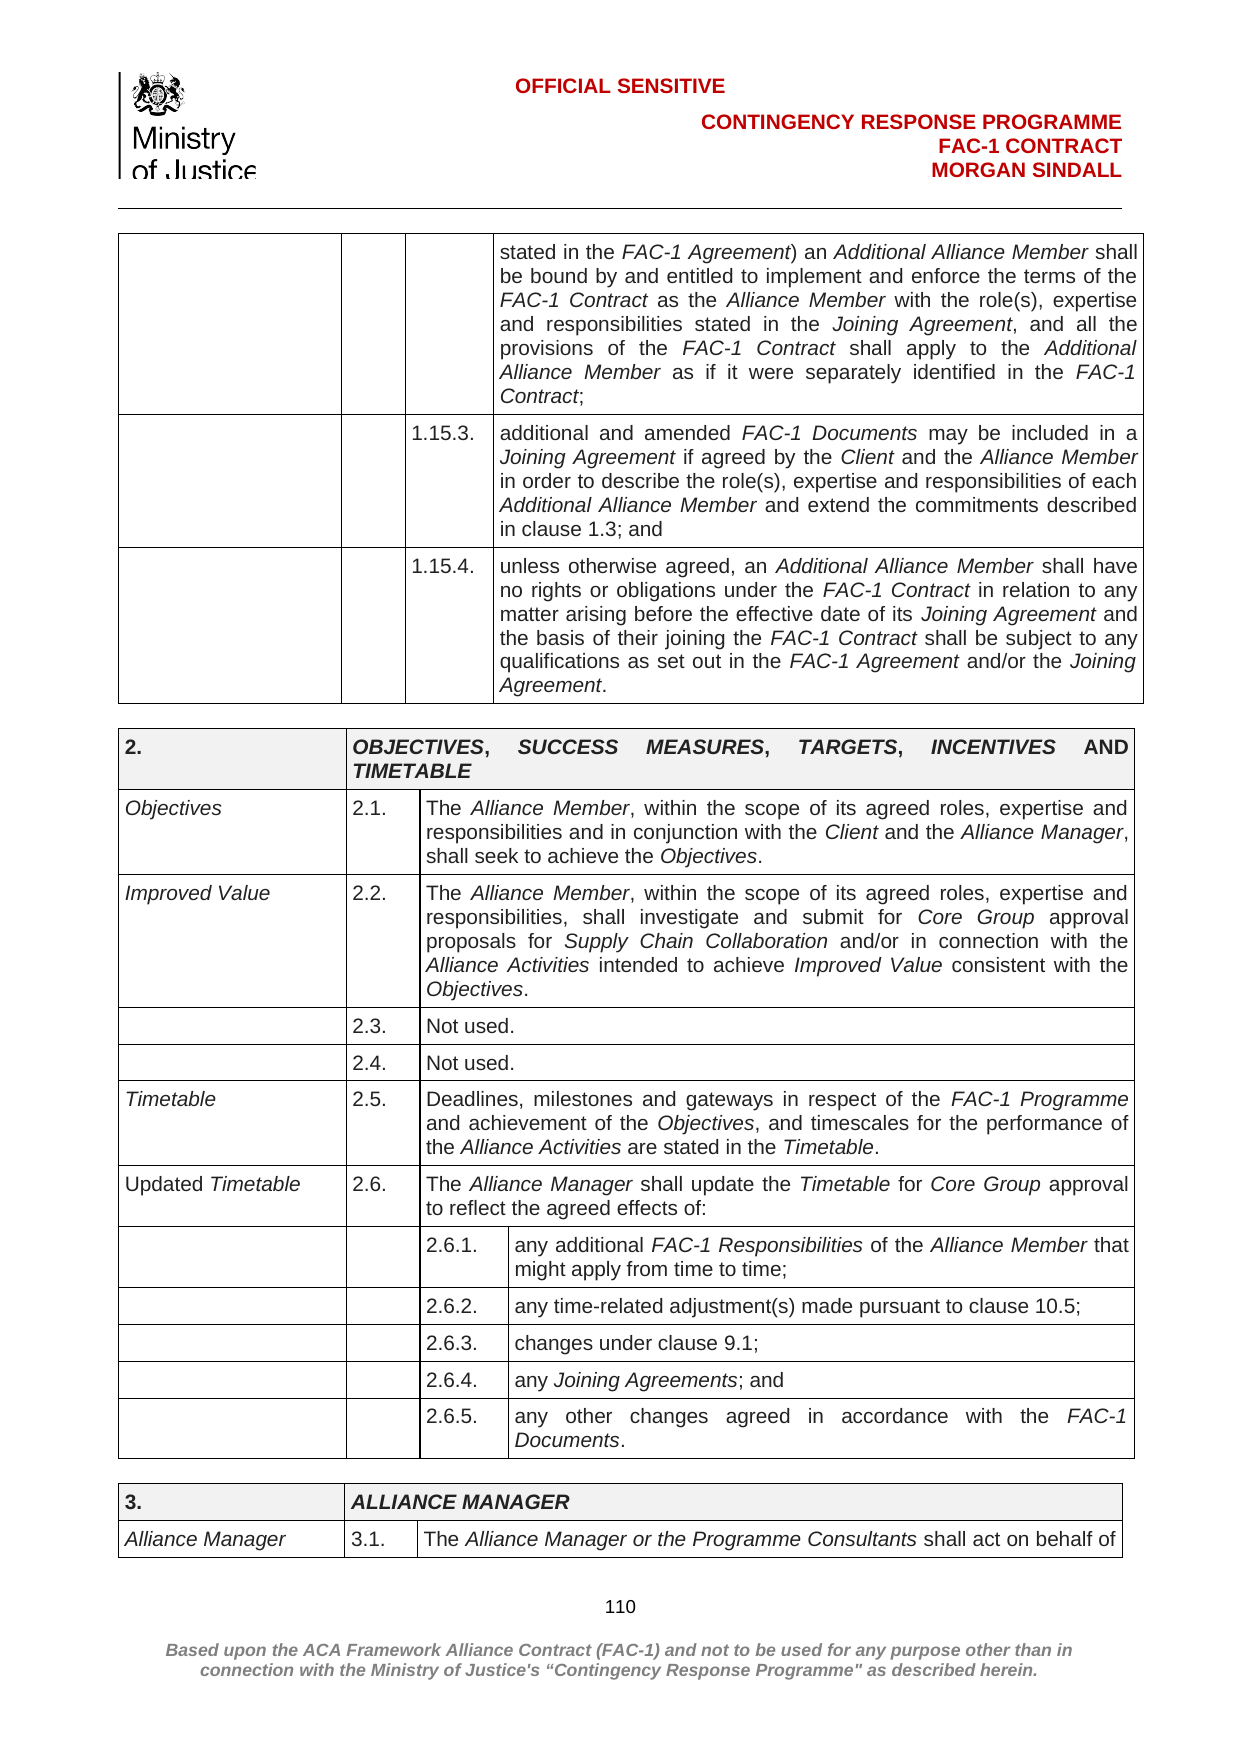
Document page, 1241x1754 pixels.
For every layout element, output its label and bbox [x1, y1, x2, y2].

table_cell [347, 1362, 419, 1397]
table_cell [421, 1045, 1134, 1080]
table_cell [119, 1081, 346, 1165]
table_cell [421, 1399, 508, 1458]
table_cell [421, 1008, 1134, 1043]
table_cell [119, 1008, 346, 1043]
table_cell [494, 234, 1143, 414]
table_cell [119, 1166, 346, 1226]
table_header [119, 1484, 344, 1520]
picture [118, 72, 256, 179]
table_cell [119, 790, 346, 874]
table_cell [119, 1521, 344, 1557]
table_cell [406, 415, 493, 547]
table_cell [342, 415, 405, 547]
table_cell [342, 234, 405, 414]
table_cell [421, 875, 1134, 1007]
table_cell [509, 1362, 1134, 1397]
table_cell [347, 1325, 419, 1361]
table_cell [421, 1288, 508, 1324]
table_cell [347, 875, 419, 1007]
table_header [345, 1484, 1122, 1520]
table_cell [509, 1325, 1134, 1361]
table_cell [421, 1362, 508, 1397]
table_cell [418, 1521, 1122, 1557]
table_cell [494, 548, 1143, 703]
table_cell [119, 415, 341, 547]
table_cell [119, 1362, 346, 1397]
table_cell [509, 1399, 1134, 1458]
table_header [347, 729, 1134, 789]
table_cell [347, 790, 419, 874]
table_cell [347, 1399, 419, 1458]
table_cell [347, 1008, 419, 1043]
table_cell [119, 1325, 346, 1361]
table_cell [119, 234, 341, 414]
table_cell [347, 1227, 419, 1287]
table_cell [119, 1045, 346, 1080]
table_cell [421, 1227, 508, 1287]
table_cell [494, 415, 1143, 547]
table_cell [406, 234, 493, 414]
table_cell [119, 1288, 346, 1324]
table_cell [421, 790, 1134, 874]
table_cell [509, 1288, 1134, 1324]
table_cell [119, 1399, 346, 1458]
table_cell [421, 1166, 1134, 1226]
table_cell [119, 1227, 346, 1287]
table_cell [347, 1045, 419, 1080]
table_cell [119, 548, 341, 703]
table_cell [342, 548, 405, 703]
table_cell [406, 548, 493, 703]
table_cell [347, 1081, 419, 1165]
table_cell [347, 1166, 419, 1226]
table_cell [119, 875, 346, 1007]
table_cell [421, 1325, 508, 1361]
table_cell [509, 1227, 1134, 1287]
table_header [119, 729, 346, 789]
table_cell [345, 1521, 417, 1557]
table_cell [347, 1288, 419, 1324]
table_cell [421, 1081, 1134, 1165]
